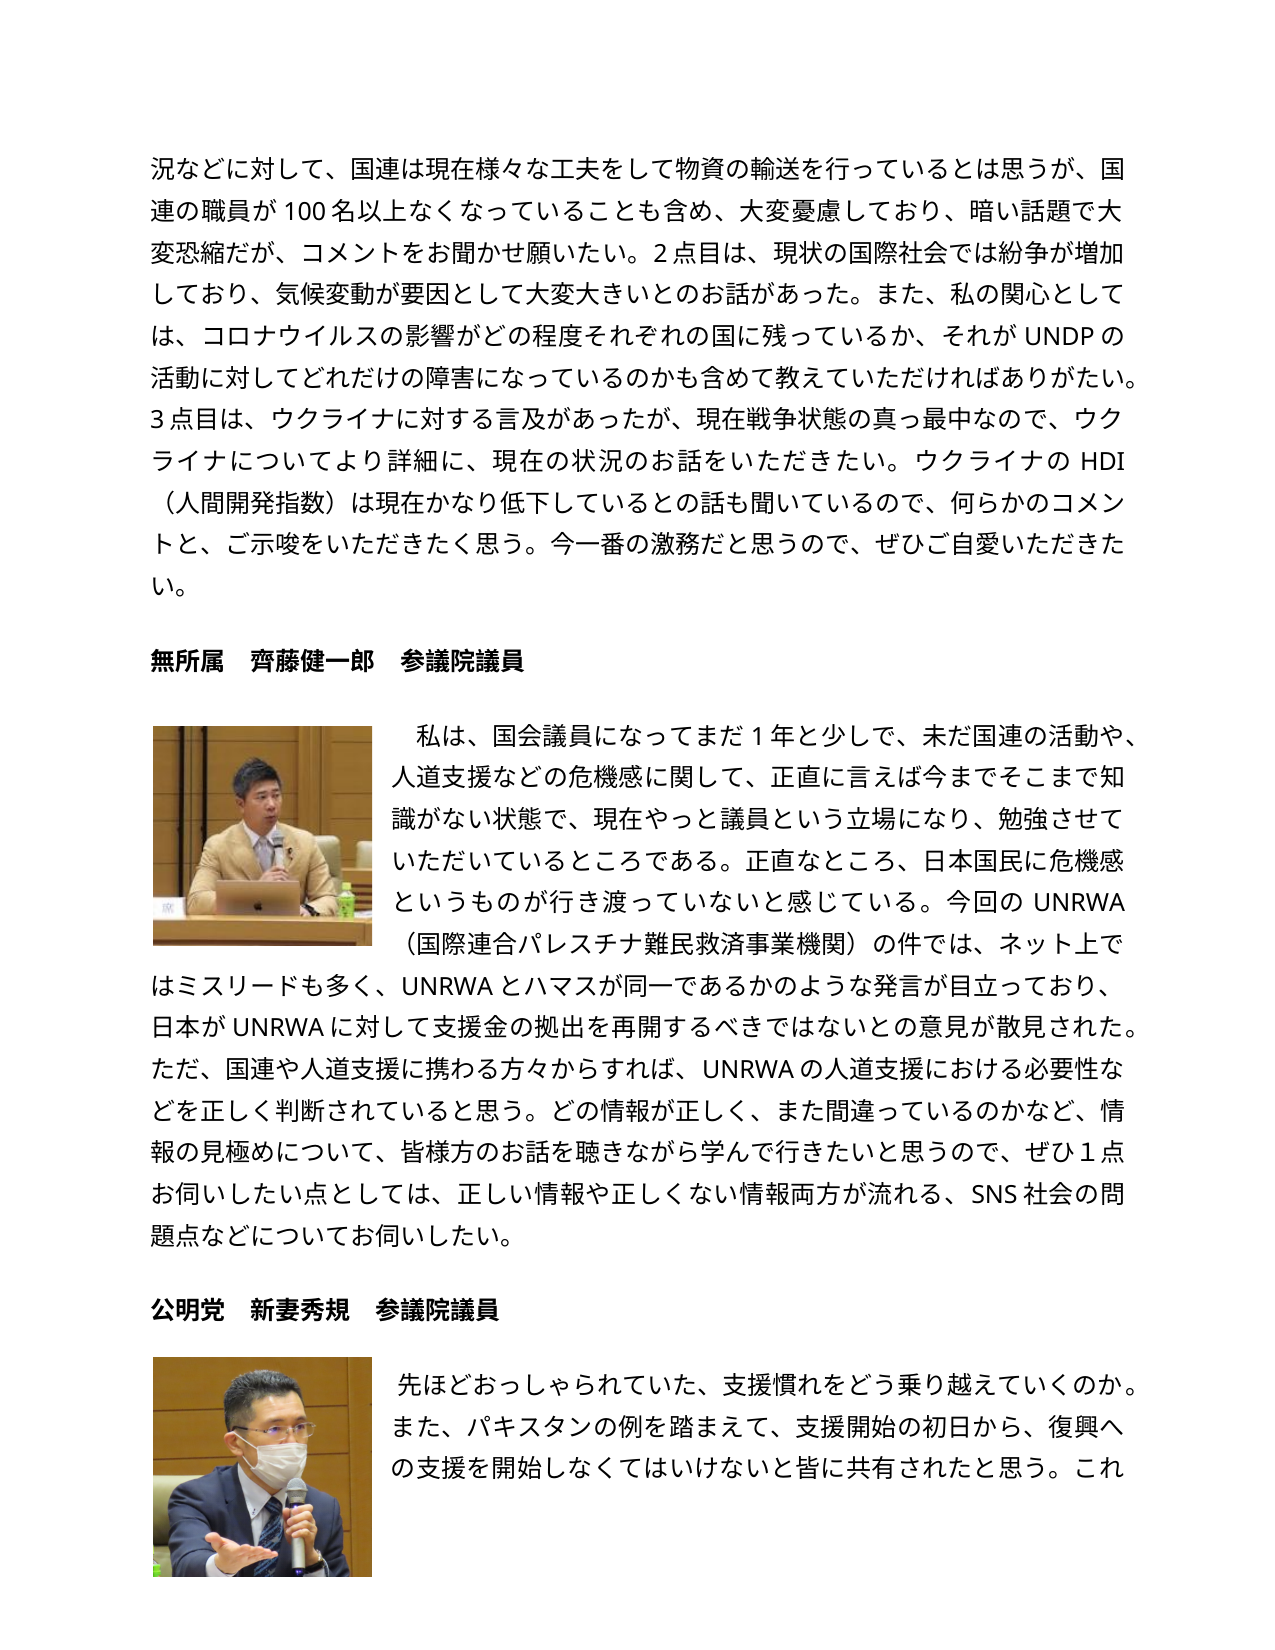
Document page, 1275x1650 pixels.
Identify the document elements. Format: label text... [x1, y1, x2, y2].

text 公明党 新妻秀規 参議院議員 [150, 1291, 1125, 1327]
picture [153, 726, 373, 946]
text 無所属 齊藤健一郎 参議院議員 [150, 641, 1125, 678]
text 私は、国会議員になってまだ1年と少しで、未だ国連の活動や、人道支援などの危機感に関して、正直に言えば今までそこまで知識がない状態で、現在やっと議員という立場になり、勉強させていただいているところである。正直なところ、日本国民に危機感というものが行き渡っていないと感じている。今回のUNRWA（国際連合パレスチナ難民救済事業機関）の件では、ネット上ではミスリードも多く、UNRWAとハマスが同一であるかのような発言が目立っており、日本がUNRWAに対して支援金の拠出を再開するべきではないとの意見が散見された。ただ、国連や人道支援に携わる方々からすれば、UNRWAの人道支援における必要性などを正しく判断されていると思う。どの情報が正しく、また間違っているのかなど、情報の見極めについて、皆様方のお話を聴きながら学んで行きたいと思うので、ぜひ１点お伺いしたい点としては、正しい情報や正しくない情報両方が流れる、SNS社会の問題点などについてお伺いしたい。 [150, 716, 1125, 1252]
picture [153, 1357, 372, 1577]
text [150, 150, 1125, 603]
